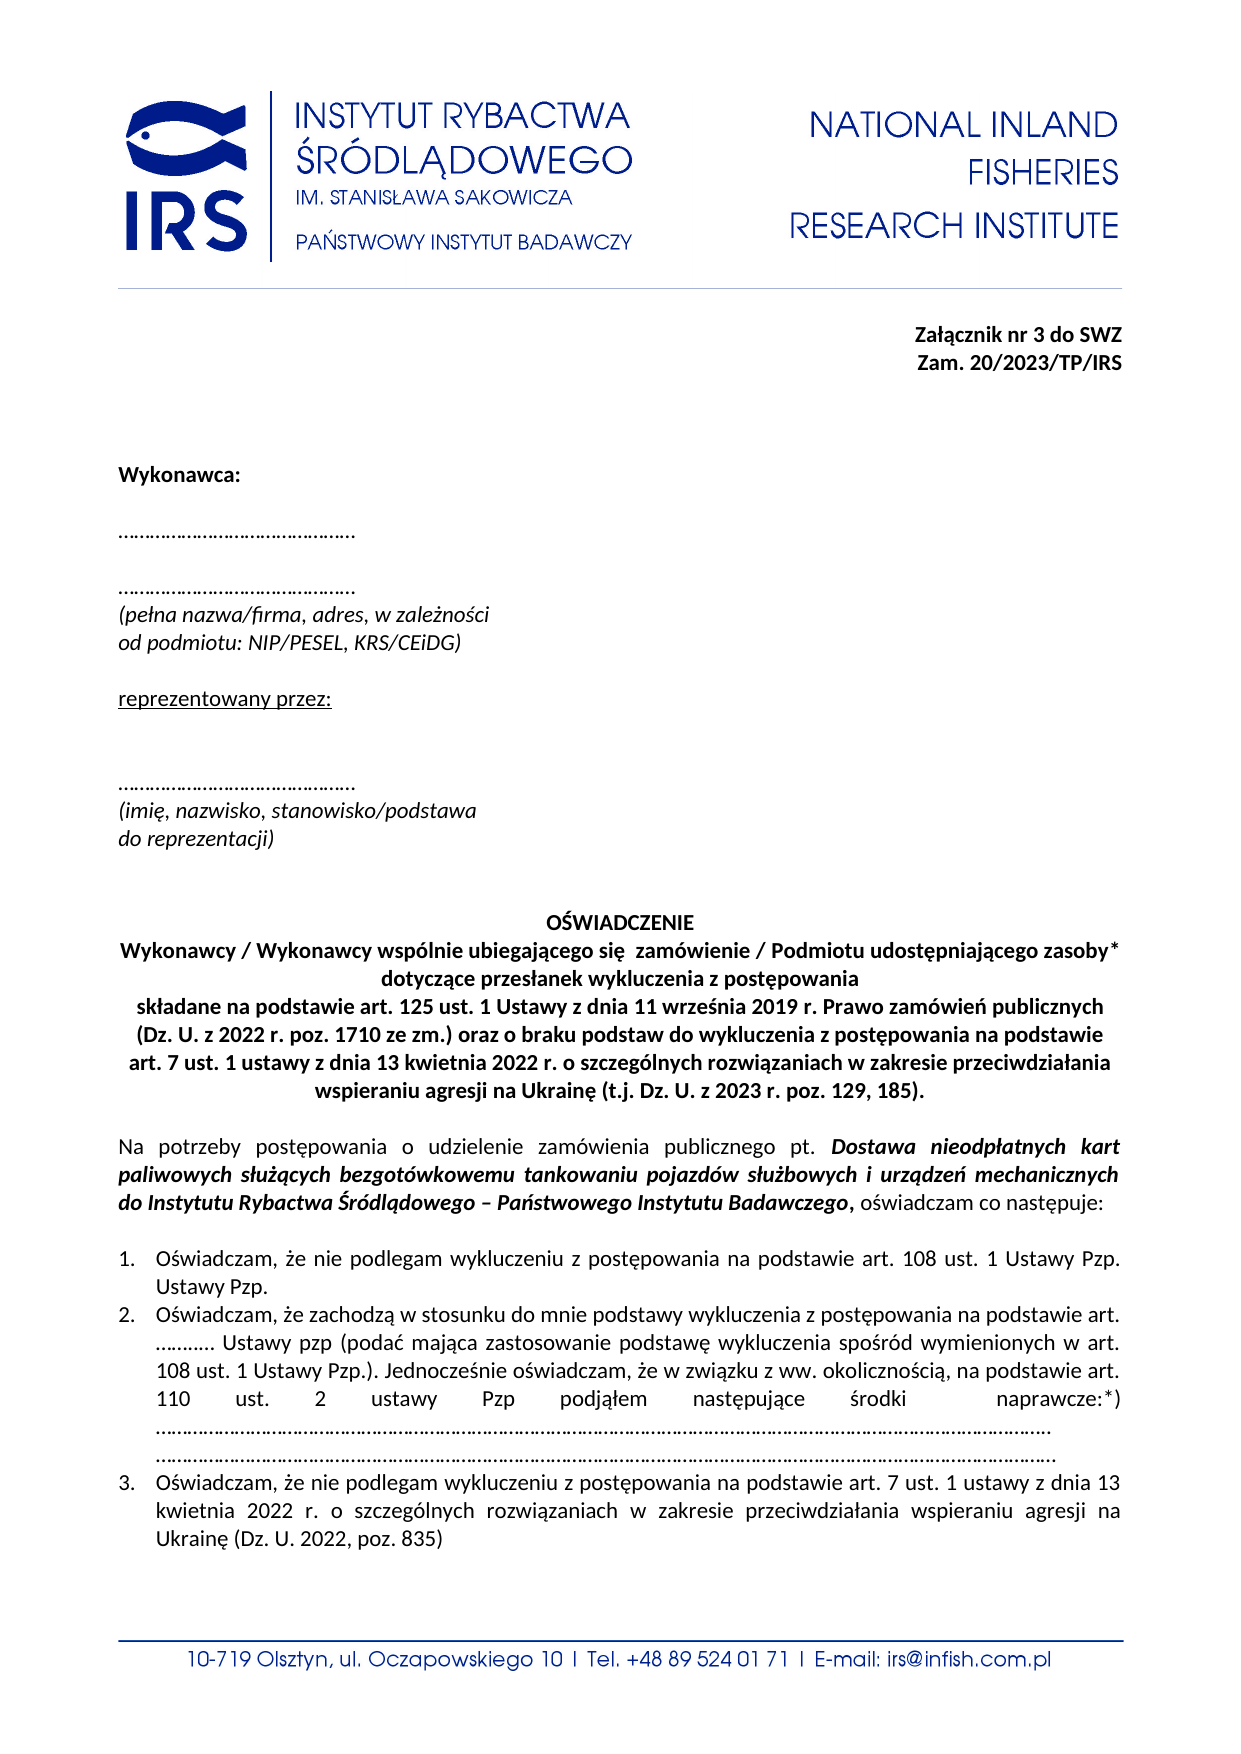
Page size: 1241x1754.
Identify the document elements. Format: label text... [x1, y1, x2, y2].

picture [118, 91, 1123, 289]
list Oświadczam, że zachodzą w stosunku do mnie podstawy wykluczenia z postępowania na podstawie art. ……..… Ustawy pzp (podać mająca zastosowanie podstawę wykluczenia spośród wymienionych w art. 108 ust. 1 Ustawy Pzp.). Jednocześnie oświadczam, że w związku z ww. okolicznością, na podstawie art. 110 ust. 2 ustawy Pzp podjąłem następujące środki naprawcze:*) …………………………………………………………………………………………………………………………………………………….. [118, 1300, 1122, 1441]
text dotyczące przesłanek wykluczenia z postępowania [118, 964, 1122, 992]
text OŚWIADCZENIE [118, 908, 1122, 936]
text Na potrzeby postępowania o udzielenie zamówienia publicznego pt. Dostawa nieodpłatnych kart paliwowych służących bezgotówkowemu tankowaniu pojazdów służbowych i urządzeń mechanicznych do Instytutu Rybactwa Śródlądowego – Państwowego Instytutu Badawczego, oświadczam co następuje: [118, 1132, 817, 1160]
text reprezentowany przez: [118, 684, 1122, 712]
text Zam. 20/2023/TP/IRS [118, 348, 1122, 376]
text Wykonawcy / Wykonawcy wspólnie ubiegającego się zamówienie / Podmiotu udostępniającego zasoby* [118, 936, 1122, 964]
text ……………………………………… [118, 516, 502, 544]
text Wykonawca: [118, 460, 1122, 488]
list Oświadczam, że nie podlegam wykluczeniu z postępowania na podstawie art. 108 ust. 1 Ustawy Pzp. Ustawy Pzp. [118, 1244, 1122, 1300]
text ……………………………………… [118, 572, 502, 600]
text składane na podstawie art. 125 ust. 1 Ustawy z dnia 11 września 2019 r. Prawo zamówień publicznych (Dz. U. z 2022 r. poz. 1710 ze zm.) oraz o braku podstaw do wykluczenia z postępowania na podstawie art. 7 ust. 1 ustawy z dnia 13 kwietnia 2022 r. o szczególnych rozwiązaniach w zakresie przeciwdziałania wspieraniu agresji na Ukrainę (t.j. Dz. U. z 2023 r. poz. 129, 185). [118, 992, 1122, 1104]
text ……………………………………………………………………………………………………………………………………………………… [156, 1441, 1122, 1468]
picture [118, 1640, 1124, 1671]
text ……………………………………… [118, 768, 502, 796]
text (pełna nazwa/firma, adres, w zależności od podmiotu: NIP/PESEL, KRS/CEiDG) [118, 600, 502, 656]
text Na potrzeby postępowania o udzielenie zamówienia publicznego pt. Dostawa nieodpłatnych kart paliwowych służących bezgotówkowemu tankowaniu pojazdów służbowych i urządzeń mechanicznych do Instytutu Rybactwa Śródlądowego – Państwowego Instytutu Badawczego, oświadczam co następuje: [849, 1132, 1122, 1216]
list Oświadczam, że nie podlegam wykluczeniu z postępowania na podstawie art. 7 ust. 1 ustawy z dnia 13 kwietnia 2022 r. o szczególnych rozwiązaniach w zakresie przeciwdziałania wspieraniu agresji na Ukrainę (Dz. U. 2022, poz. 835) [118, 1468, 1122, 1553]
text Załącznik nr 3 do SWZ [118, 320, 1122, 348]
text (imię, nazwisko, stanowisko/podstawa do reprezentacji) [118, 796, 502, 852]
